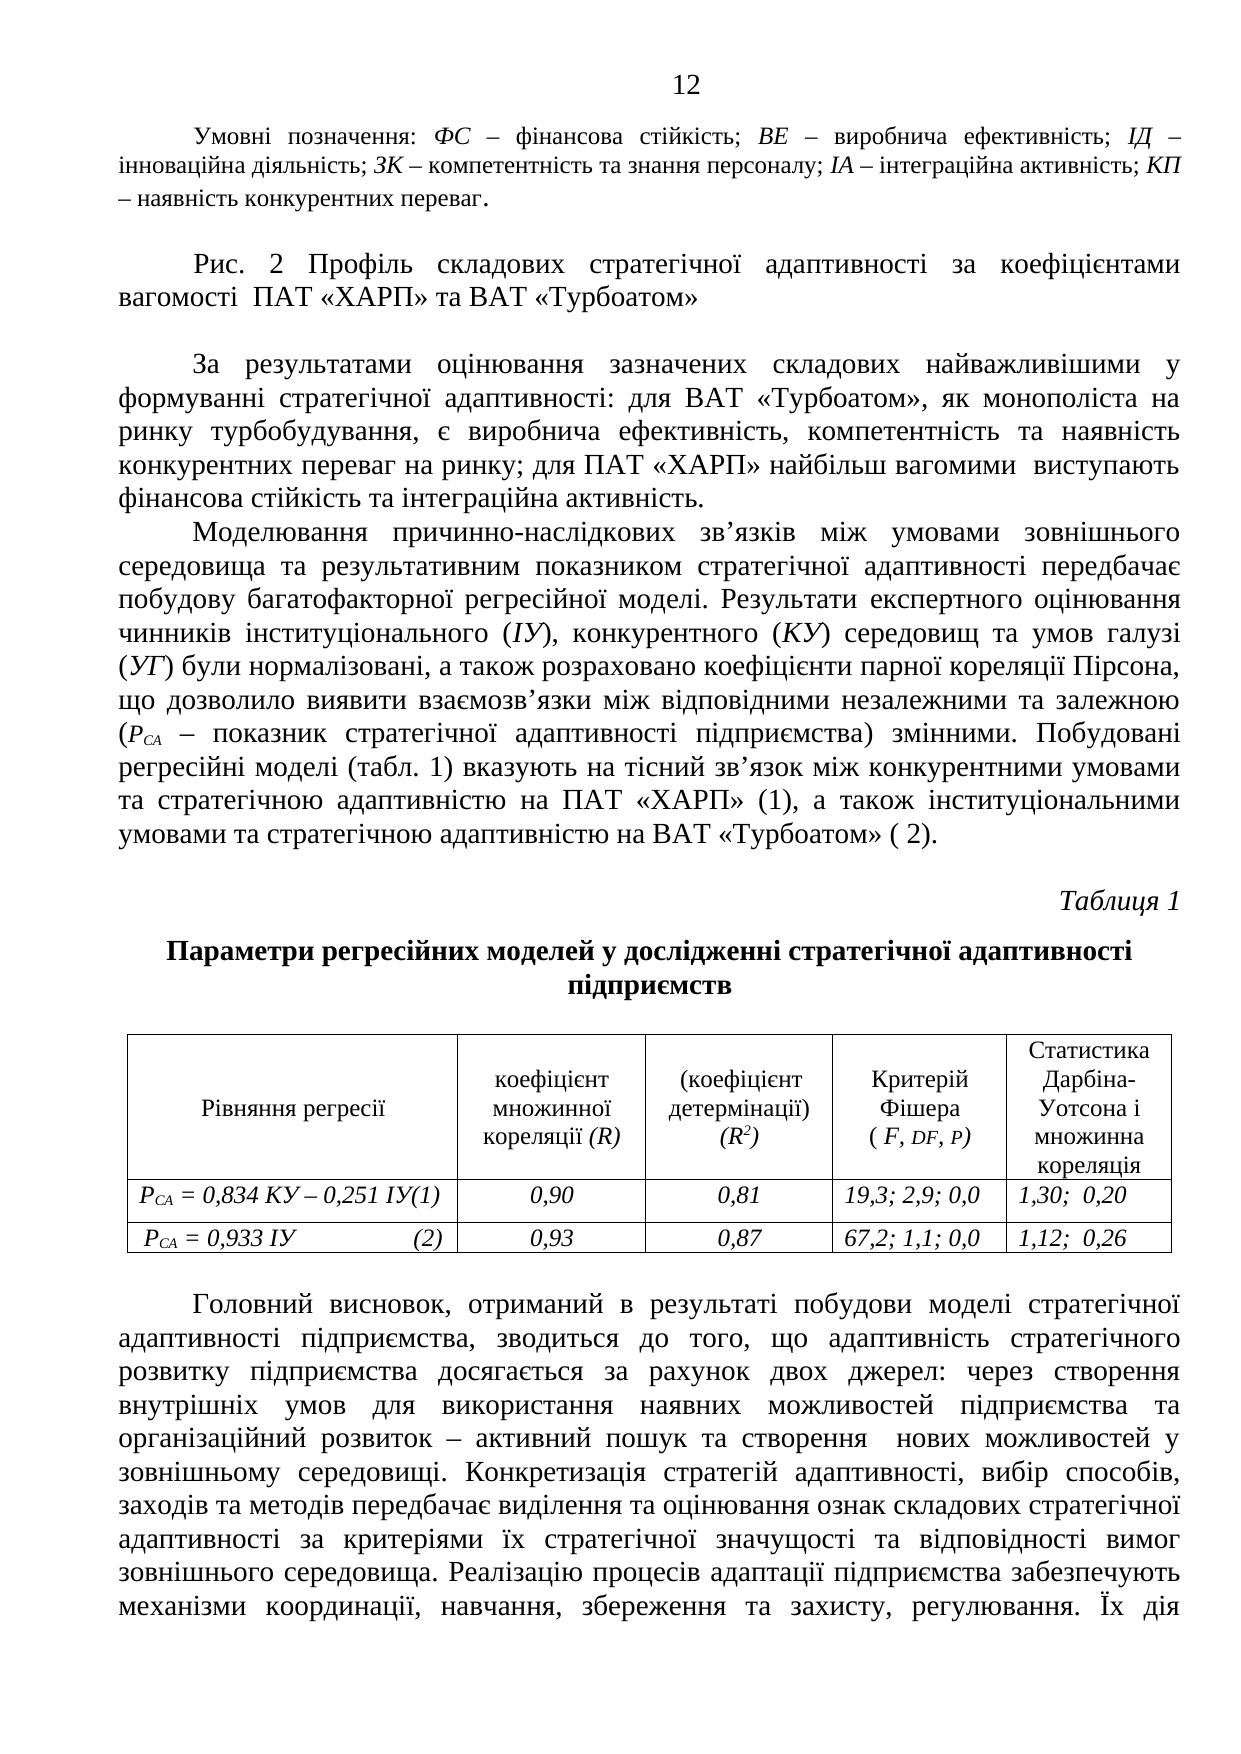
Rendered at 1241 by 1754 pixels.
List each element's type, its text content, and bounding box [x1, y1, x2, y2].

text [118, 1286, 1181, 1622]
table_cell РСА = 0,834 КУ – 0,251 ІУ(1) [128, 1180, 457, 1222]
text Моделювання причинно-наслідкових зв’язків між умовами зовнішнього середовища та результативним показником стратегічної адаптивності передбачає побудову багатофакторної регресійної моделі. Результати експертного оцінювання чинників інституціонального (ІУ), конкурентного (КУ) середовищ та умов галузі (УГ) були нормалізовані, а також розраховано коефіцієнти парної кореляції Пірсона, що дозволило виявити взаємозв’язки між відповідними незалежними та залежною (РСА – показник стратегічної адаптивності підприємства) змінними. Побудовані регресійні моделі (табл. 1) вказують на тісний зв’язок між конкурентними умовами та стратегічною адаптивністю на ПАТ «ХАРП» (1), а також інституціональними умовами та стратегічною адаптивністю на ВАТ «Турбоатом» ( 2). [118, 514, 1181, 849]
table_header Рівняння регресії [128, 1035, 457, 1179]
table_cell РСА = 0,933 ІУ (2) [128, 1223, 457, 1252]
table_cell 0,81 [646, 1180, 832, 1222]
table_cell 19,3; 2,9; 0,0 [833, 1180, 1006, 1222]
table_header Критерій Фішера ( F, df, p) [833, 1035, 1006, 1179]
text Рис. 2 Профіль складових стратегічної адаптивності за коефіцієнтами вагомості ПАТ «ХАРП» та ВАТ «Турбоатом» [118, 246, 1181, 313]
table_header Статистика Дарбіна-Уотсона і множинна кореляція [1007, 1035, 1171, 1179]
table_header коефіцієнт множинної кореляції (R) [458, 1035, 645, 1179]
table_cell 0,90 [458, 1180, 645, 1222]
table_cell 1,12; 0,26 [1007, 1223, 1171, 1252]
table_cell 0,87 [646, 1223, 832, 1252]
text Параметри регресійних моделей у дослідженні стратегічної адаптивності підприємств [118, 933, 1181, 1001]
text Таблиця 1 [118, 883, 1181, 917]
text Умовні позначення: ФС – фінансова стійкість; ВЕ – виробнича ефективність; ІД – інноваційна діяльність; ЗК – компетентність та знання персоналу; ІА – інтеграційна активність; КП – наявність конкурентних переваг. [118, 121, 1181, 212]
table_cell 67,2; 1,1; 0,0 [833, 1223, 1006, 1252]
table_cell 1,30; 0,20 [1007, 1180, 1171, 1222]
text За результатами оцінювання зазначених складових найважливішими у формуванні стратегічної адаптивності: для ВАТ «Турбоатом», як монополіста на ринку турбобудування, є виробнича ефективність, компетентність та наявність конкурентних переваг на ринку; для ПАТ «ХАРП» найбільш вагомими виступають фінансова стійкість та інтеграційна активність. [118, 346, 1181, 514]
table_cell 0,93 [458, 1223, 645, 1252]
table_header (коефіцієнт детермінації) (R2) [646, 1035, 832, 1179]
